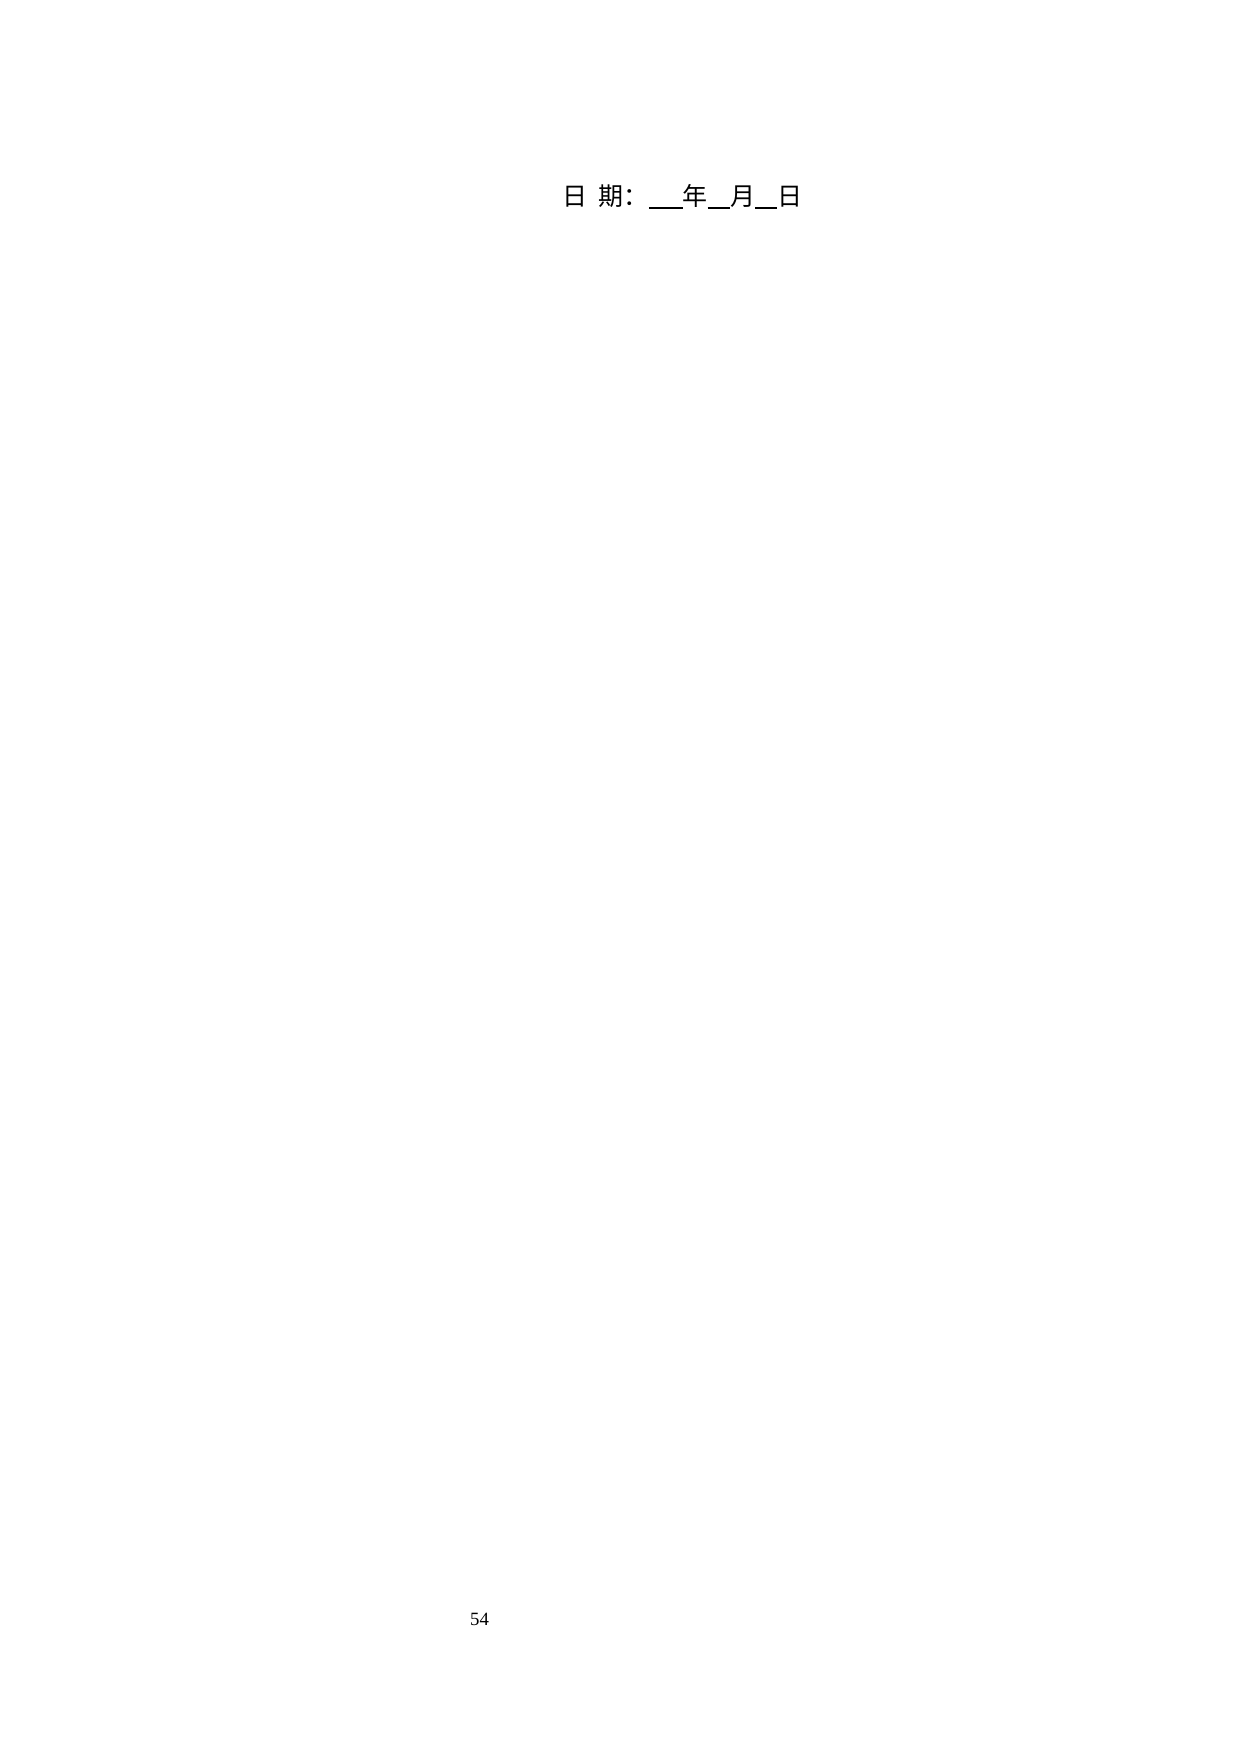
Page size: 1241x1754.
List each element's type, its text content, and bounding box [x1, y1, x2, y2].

text 日 期： 年 月 日 [112, 162, 1128, 227]
